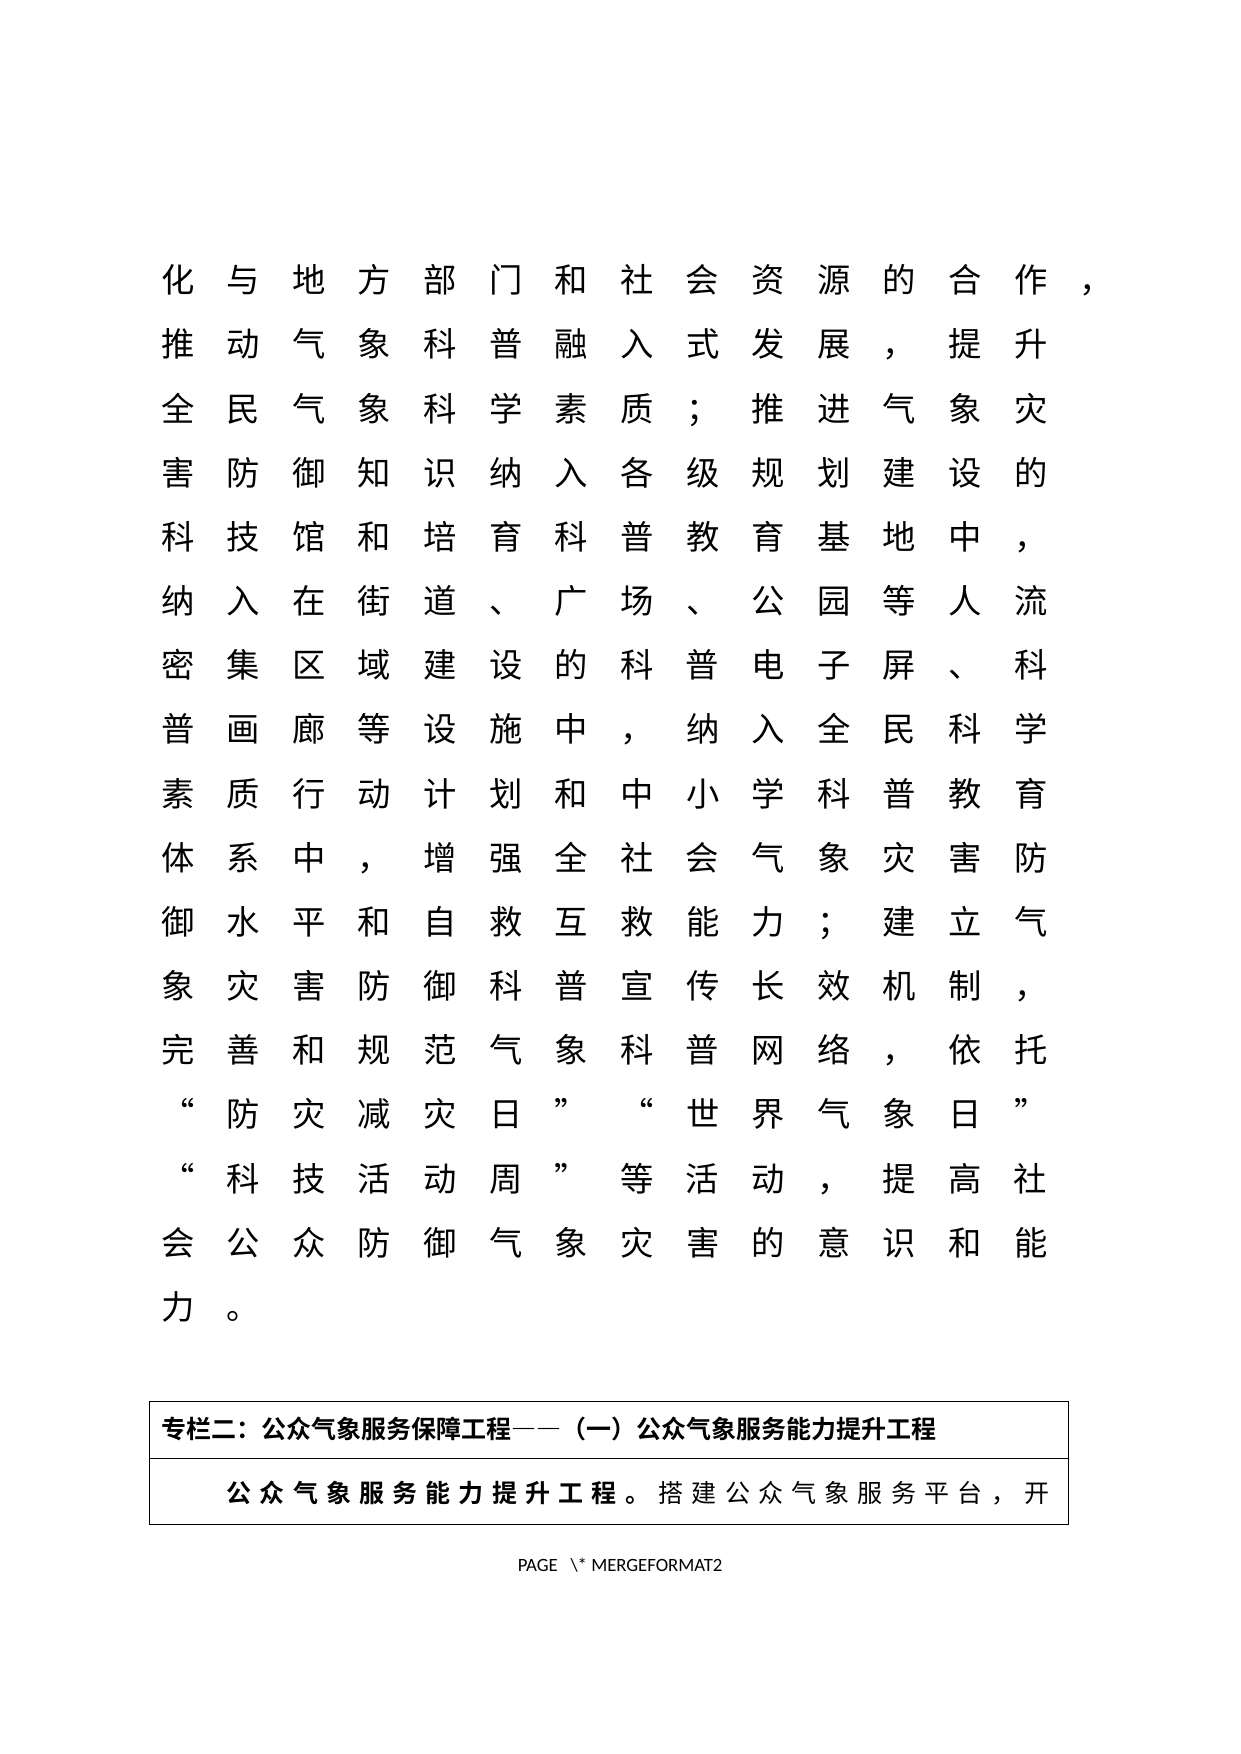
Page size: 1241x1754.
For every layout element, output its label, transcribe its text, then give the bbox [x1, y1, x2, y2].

table_header 专栏二：公众气象服务保障工程——（一）公众气象服务能力提升工程 [150, 1402, 1068, 1458]
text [161, 246, 1079, 1337]
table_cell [150, 1459, 1068, 1523]
